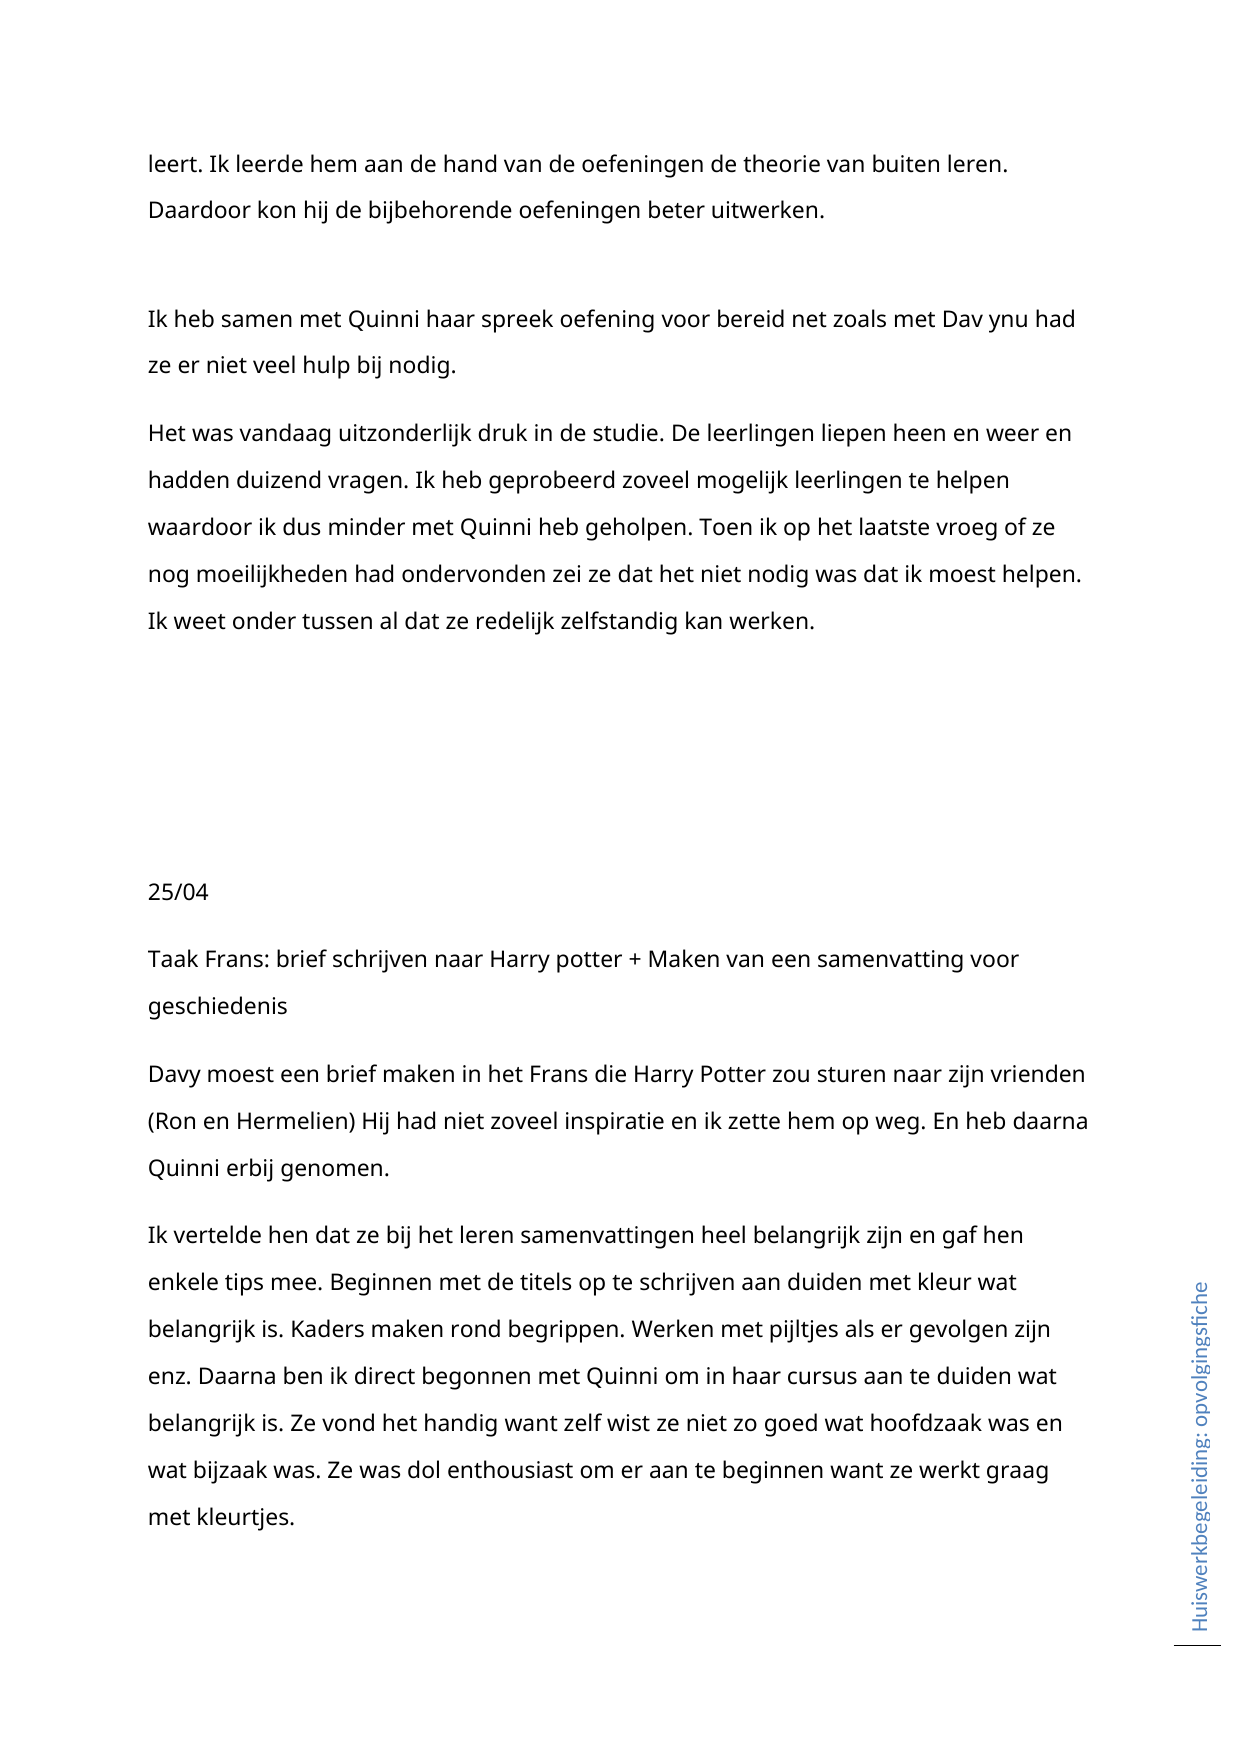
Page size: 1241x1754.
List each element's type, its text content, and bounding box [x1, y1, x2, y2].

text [148, 148, 1093, 268]
text 25/04 [148, 875, 1093, 907]
text Taak Frans: brief schrijven naar Harry potter + Maken van een samenvatting voor geschiedenis [148, 943, 1093, 1021]
text Davy moest een brief maken in het Frans die Harry Potter zou sturen naar zijn vrienden (Ron en Hermelien) Hij had niet zoveel inspiratie en ik zette hem op weg. En heb daarna Quinni erbij genomen. [148, 1058, 1093, 1183]
text Het was vandaag uitzonderlijk druk in de studie. De leerlingen liepen heen en weer en hadden duizend vragen. Ik heb geprobeerd zoveel mogelijk leerlingen te helpen waardoor ik dus minder met Quinni heb geholpen. Toen ik op het laatste vroeg of ze nog moeilijkheden had ondervonden zei ze dat het niet nodig was dat ik moest helpen. Ik weet onder tussen al dat ze redelijk zelfstandig kan werken. [148, 417, 1093, 636]
text Ik heb samen met Quinni haar spreek oefening voor bereid net zoals met Dav ynu had ze er niet veel hulp bij nodig. [148, 302, 1093, 381]
text Ik vertelde hen dat ze bij het leren samenvattingen heel belangrijk zijn en gaf hen enkele tips mee. Beginnen met de titels op te schrijven aan duiden met kleur wat belangrijk is. Kaders maken rond begrippen. Werken met pijltjes als er gevolgen zijn enz. Daarna ben ik direct begonnen met Quinni om in haar cursus aan te duiden wat belangrijk is. Ze vond het handig want zelf wist ze niet zo goed wat hoofdzaak was en wat bijzaak was. Ze was dol enthousiast om er aan te beginnen want ze werkt graag met kleurtjes. [148, 1219, 1093, 1532]
